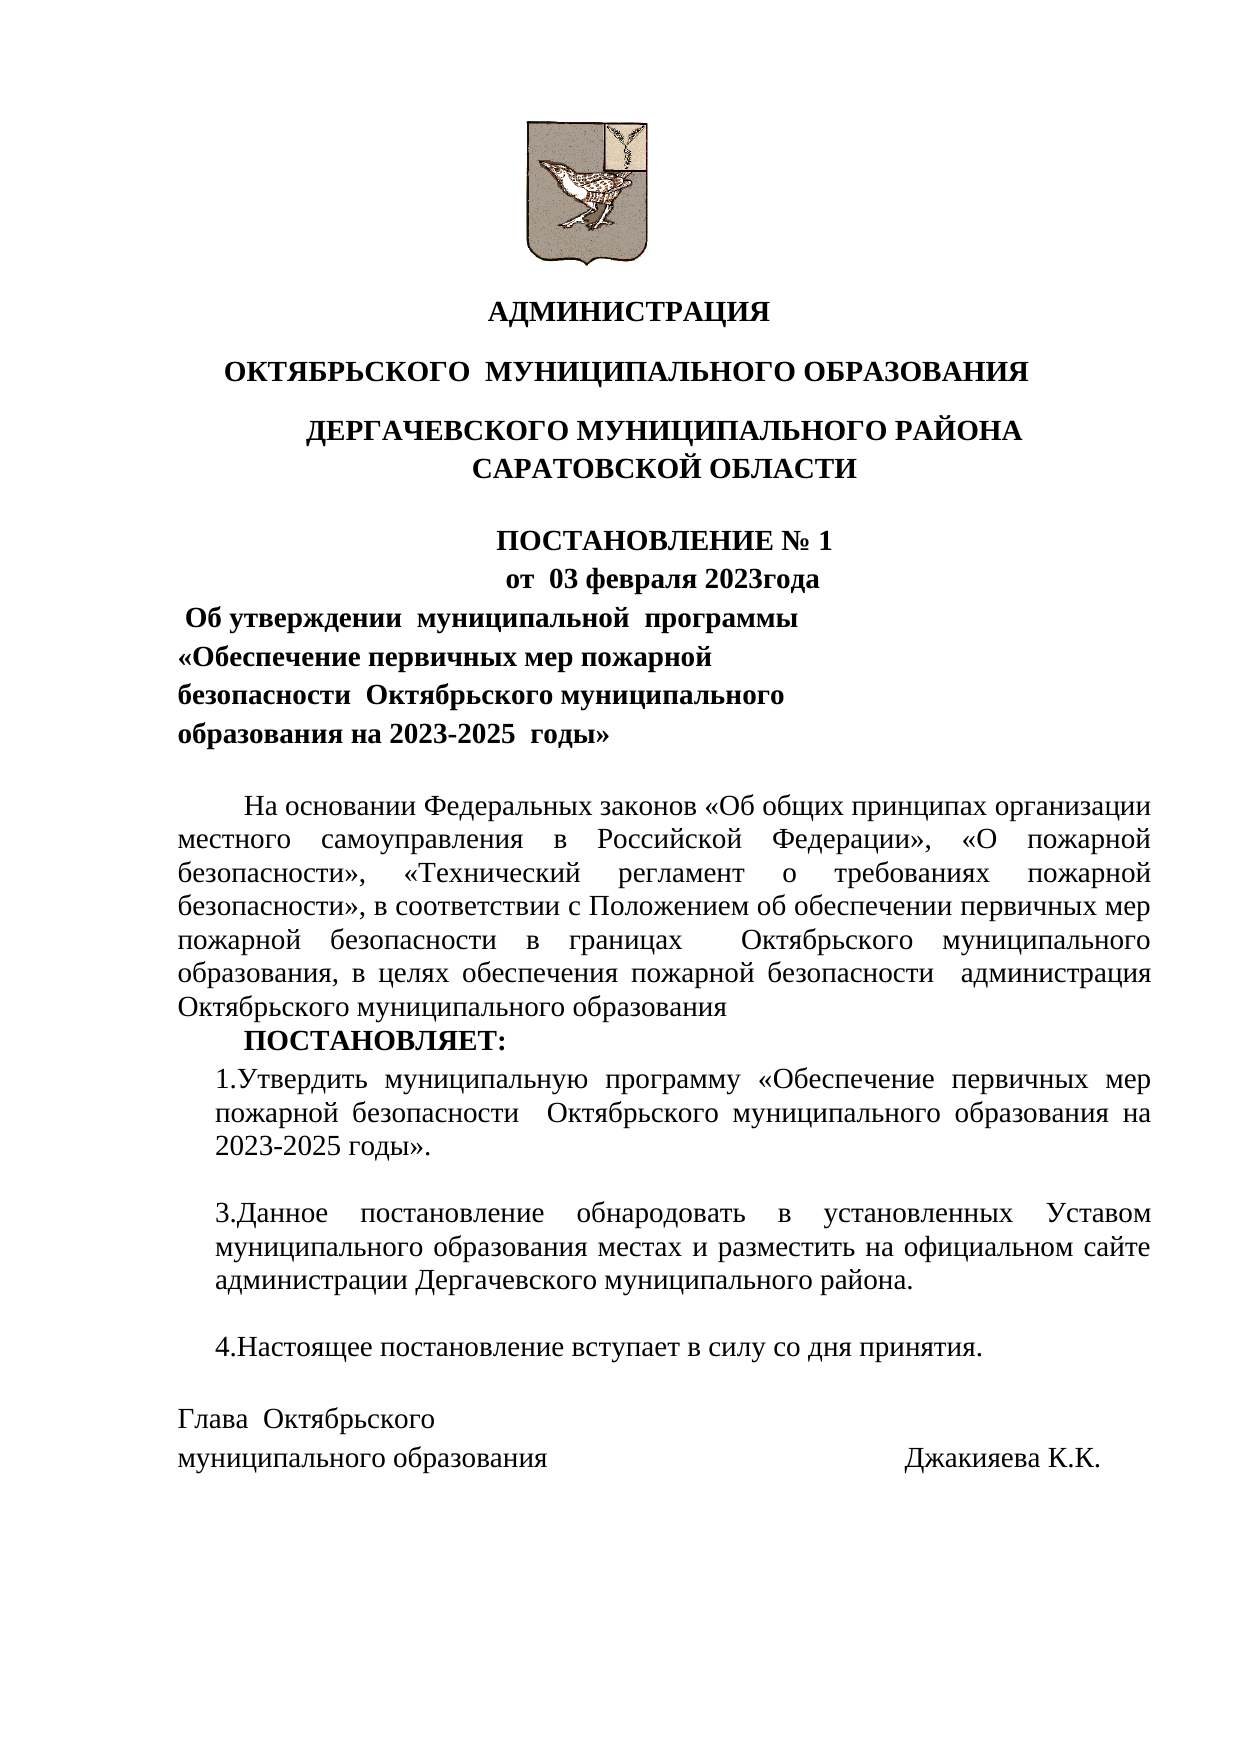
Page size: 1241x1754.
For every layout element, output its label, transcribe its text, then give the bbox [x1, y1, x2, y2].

text ОКТЯБРЬСКОГО МУНИЦИПАЛЬНОГО ОБРАЗОВАНИЯ [177, 354, 1152, 387]
text ПОСТАНОВЛЕНИЕ № 1 [177, 523, 1152, 557]
text ДЕРГАЧЕВСКОГО МУНИЦИПАЛЬНОГО РАЙОНА [177, 413, 1152, 447]
text Об утверждении муниципальной программы [177, 600, 1152, 634]
text АДМИНИСТРАЦИЯ [177, 294, 1152, 328]
text На основании Федеральных законов «Об общих принципах организации местного самоуправления в Российской Федерации», «О пожарной безопасности», «Технический регламент о требованиях пожарной безопасности», в соответствии с Положением об обеспечении первичных мер пожарной безопасности в границах Октябрьского муниципального образования, в целях обеспечения пожарной безопасности администрация Октябрьского муниципального образования [177, 788, 1152, 1023]
picture [525, 118, 650, 269]
text от 03 февраля 2023года [177, 562, 1152, 595]
text 3.Данное постановление обнародовать в установленных Уставом муниципального образования местах и разместить на официальном сайте администрации Дергачевского муниципального района. [215, 1195, 1152, 1296]
text САРАТОВСКОЙ ОБЛАСТИ [177, 452, 1152, 485]
text 4.Настоящее постановление вступает в силу со дня принятия. [215, 1329, 1152, 1363]
text ПОСТАНОВЛЯЕТ: [177, 1023, 1152, 1056]
text образования на 2023-2025 годы» [177, 716, 1152, 749]
text 1.Утвердить муниципальную программу «Обеспечение первичных мер пожарной безопасности Октябрьского муниципального образования на 2023-2025 годы». [215, 1061, 1152, 1162]
text «Обеспечение первичных мер пожарной [177, 639, 1152, 672]
text Глава Октябрьского муниципального образования Джакияева К.К. [177, 1402, 1152, 1474]
text безопасности Октябрьского муниципального [177, 677, 1152, 711]
